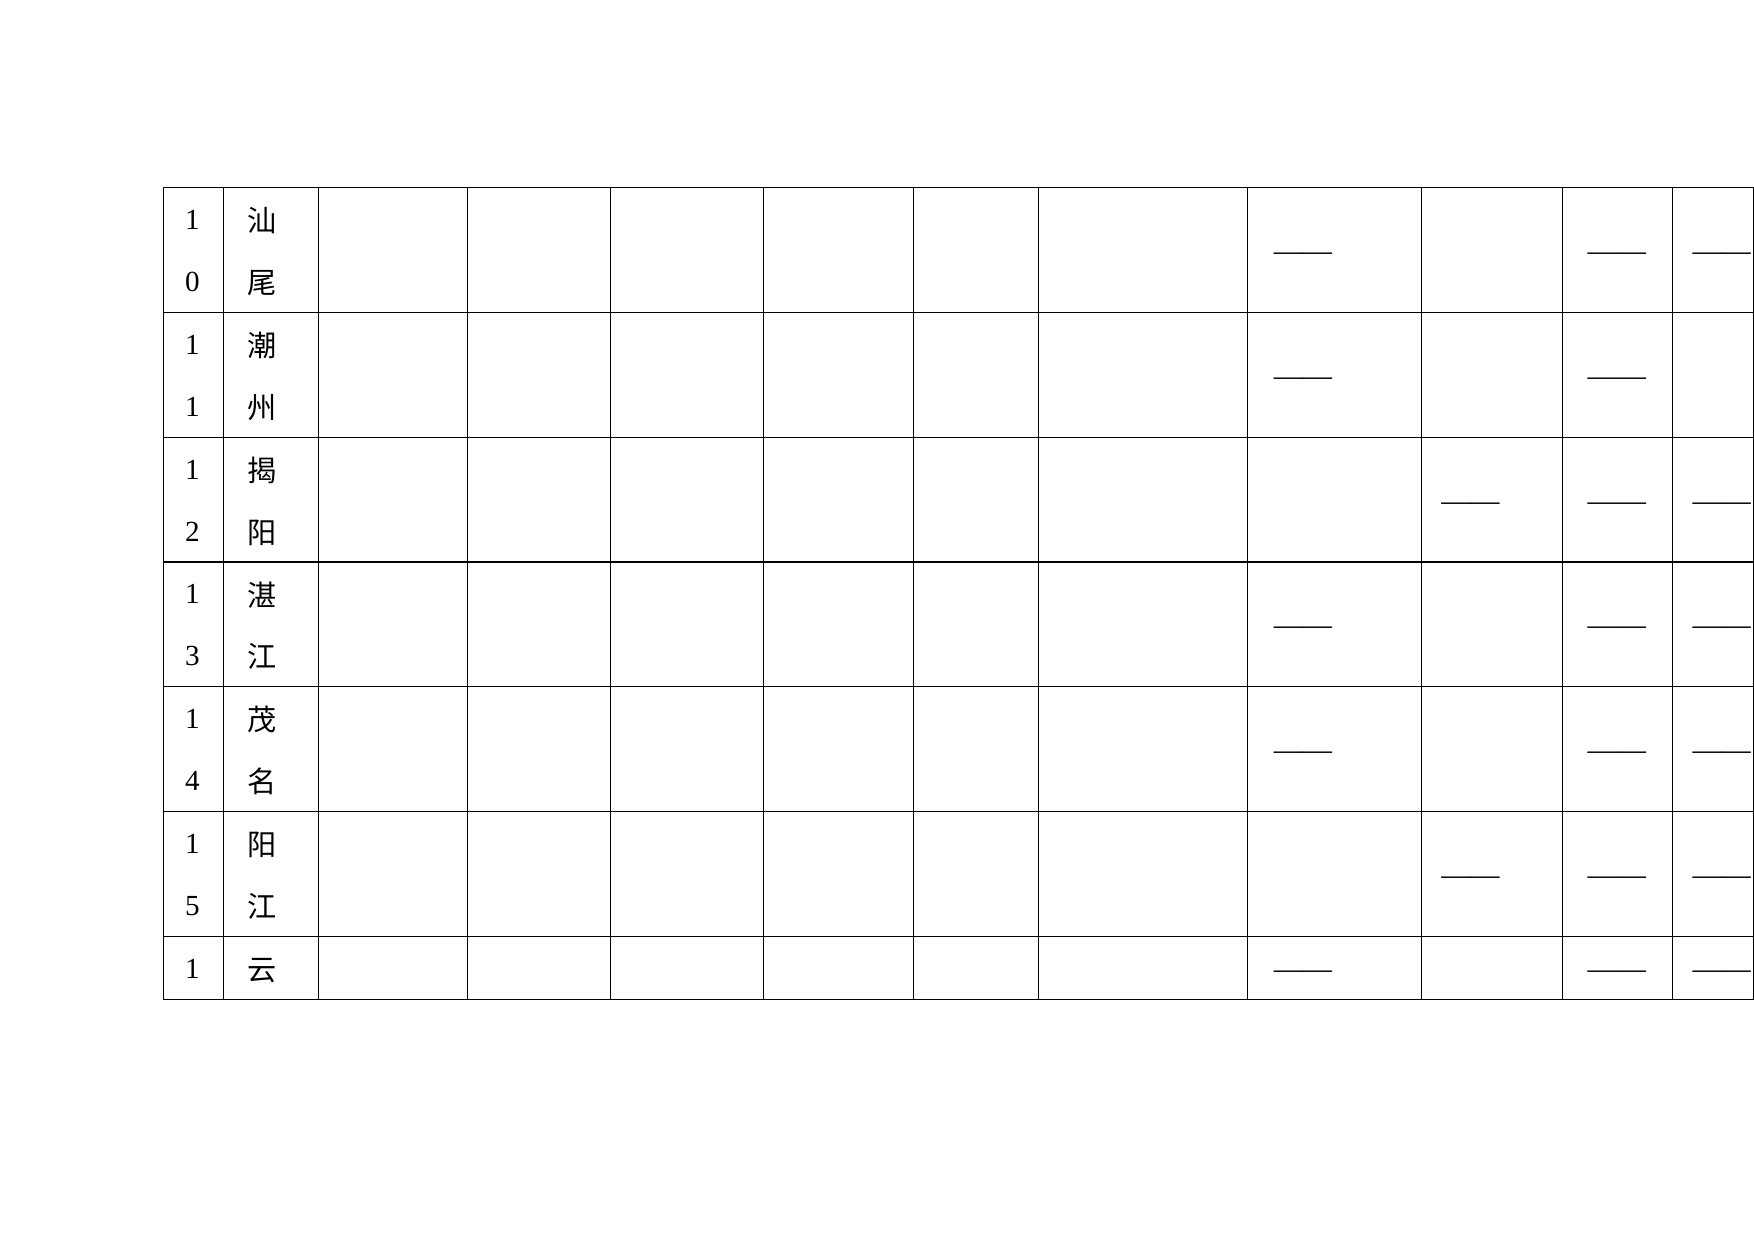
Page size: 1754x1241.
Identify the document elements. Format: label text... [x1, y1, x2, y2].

table_cell —— [1248, 188, 1421, 312]
table_cell [1039, 188, 1247, 312]
table_cell —— [1673, 438, 1753, 561]
table_cell [319, 812, 467, 936]
table_cell [764, 687, 913, 811]
table_cell —— [1422, 812, 1562, 936]
table_cell [1422, 563, 1562, 686]
table_cell [1673, 313, 1753, 437]
table_cell [319, 687, 467, 811]
table_cell [1039, 687, 1247, 811]
table_cell [319, 438, 467, 561]
table_cell [611, 438, 763, 561]
table_cell [1039, 313, 1247, 437]
table_cell [1248, 812, 1421, 936]
table_cell 阳江 [224, 812, 318, 936]
table_cell [611, 687, 763, 811]
table_cell [764, 563, 913, 686]
table_cell —— [1563, 188, 1672, 312]
table_cell [1039, 438, 1247, 561]
table_cell [1039, 812, 1247, 936]
table_cell [611, 812, 763, 936]
table_cell 12 [164, 438, 223, 561]
table_cell —— [1563, 313, 1672, 437]
table_cell 15 [164, 812, 223, 936]
table_cell [611, 563, 763, 686]
table_cell [611, 937, 763, 999]
table_cell —— [1563, 687, 1672, 811]
table_cell [914, 687, 1038, 811]
table_cell [1422, 188, 1562, 312]
table_cell [764, 937, 913, 999]
table_cell [319, 563, 467, 686]
table_cell [468, 937, 610, 999]
table_cell [1422, 313, 1562, 437]
table_cell [468, 438, 610, 561]
table_cell 云浮 [224, 937, 318, 999]
table_cell [611, 313, 763, 437]
table_cell —— [1563, 438, 1672, 561]
table_cell 茂名 [224, 687, 318, 811]
table_cell [468, 563, 610, 686]
table_cell [764, 812, 913, 936]
table_cell [914, 438, 1038, 561]
table_cell —— [1563, 937, 1672, 999]
table_cell [1422, 937, 1562, 999]
table_cell 11 [164, 313, 223, 437]
table_cell [319, 188, 467, 312]
table_cell [914, 188, 1038, 312]
table_cell [1248, 438, 1421, 561]
table_cell —— [1673, 687, 1753, 811]
table_cell [468, 188, 610, 312]
table_cell 13 [164, 563, 223, 686]
table_cell [468, 313, 610, 437]
table_cell —— [1673, 937, 1753, 999]
table_cell [914, 812, 1038, 936]
table_cell [914, 313, 1038, 437]
table_cell [914, 563, 1038, 686]
table_cell —— [1248, 563, 1421, 686]
table_cell —— [1673, 563, 1753, 686]
table_cell 16 [164, 937, 223, 999]
table_cell [1039, 563, 1247, 686]
table_cell [1422, 687, 1562, 811]
table_cell —— [1248, 937, 1421, 999]
table_cell —— [1422, 438, 1562, 561]
table_cell —— [1673, 188, 1753, 312]
table_cell [1039, 937, 1247, 999]
table_cell 汕尾 [224, 188, 318, 312]
table_cell [764, 438, 913, 561]
table_cell —— [1563, 563, 1672, 686]
table_cell —— [1673, 812, 1753, 936]
table_cell [764, 188, 913, 312]
table_cell [764, 313, 913, 437]
table_cell [611, 188, 763, 312]
table_cell [319, 937, 467, 999]
table_cell 10 [164, 188, 223, 312]
table_cell 潮州 [224, 313, 318, 437]
table_cell 湛江 [224, 563, 318, 686]
table_cell 14 [164, 687, 223, 811]
table_cell —— [1248, 687, 1421, 811]
table_cell —— [1563, 812, 1672, 936]
table_cell [468, 687, 610, 811]
table_cell 揭阳 [224, 438, 318, 561]
table_cell [319, 313, 467, 437]
table_cell —— [1248, 313, 1421, 437]
table_cell [914, 937, 1038, 999]
table_cell [468, 812, 610, 936]
